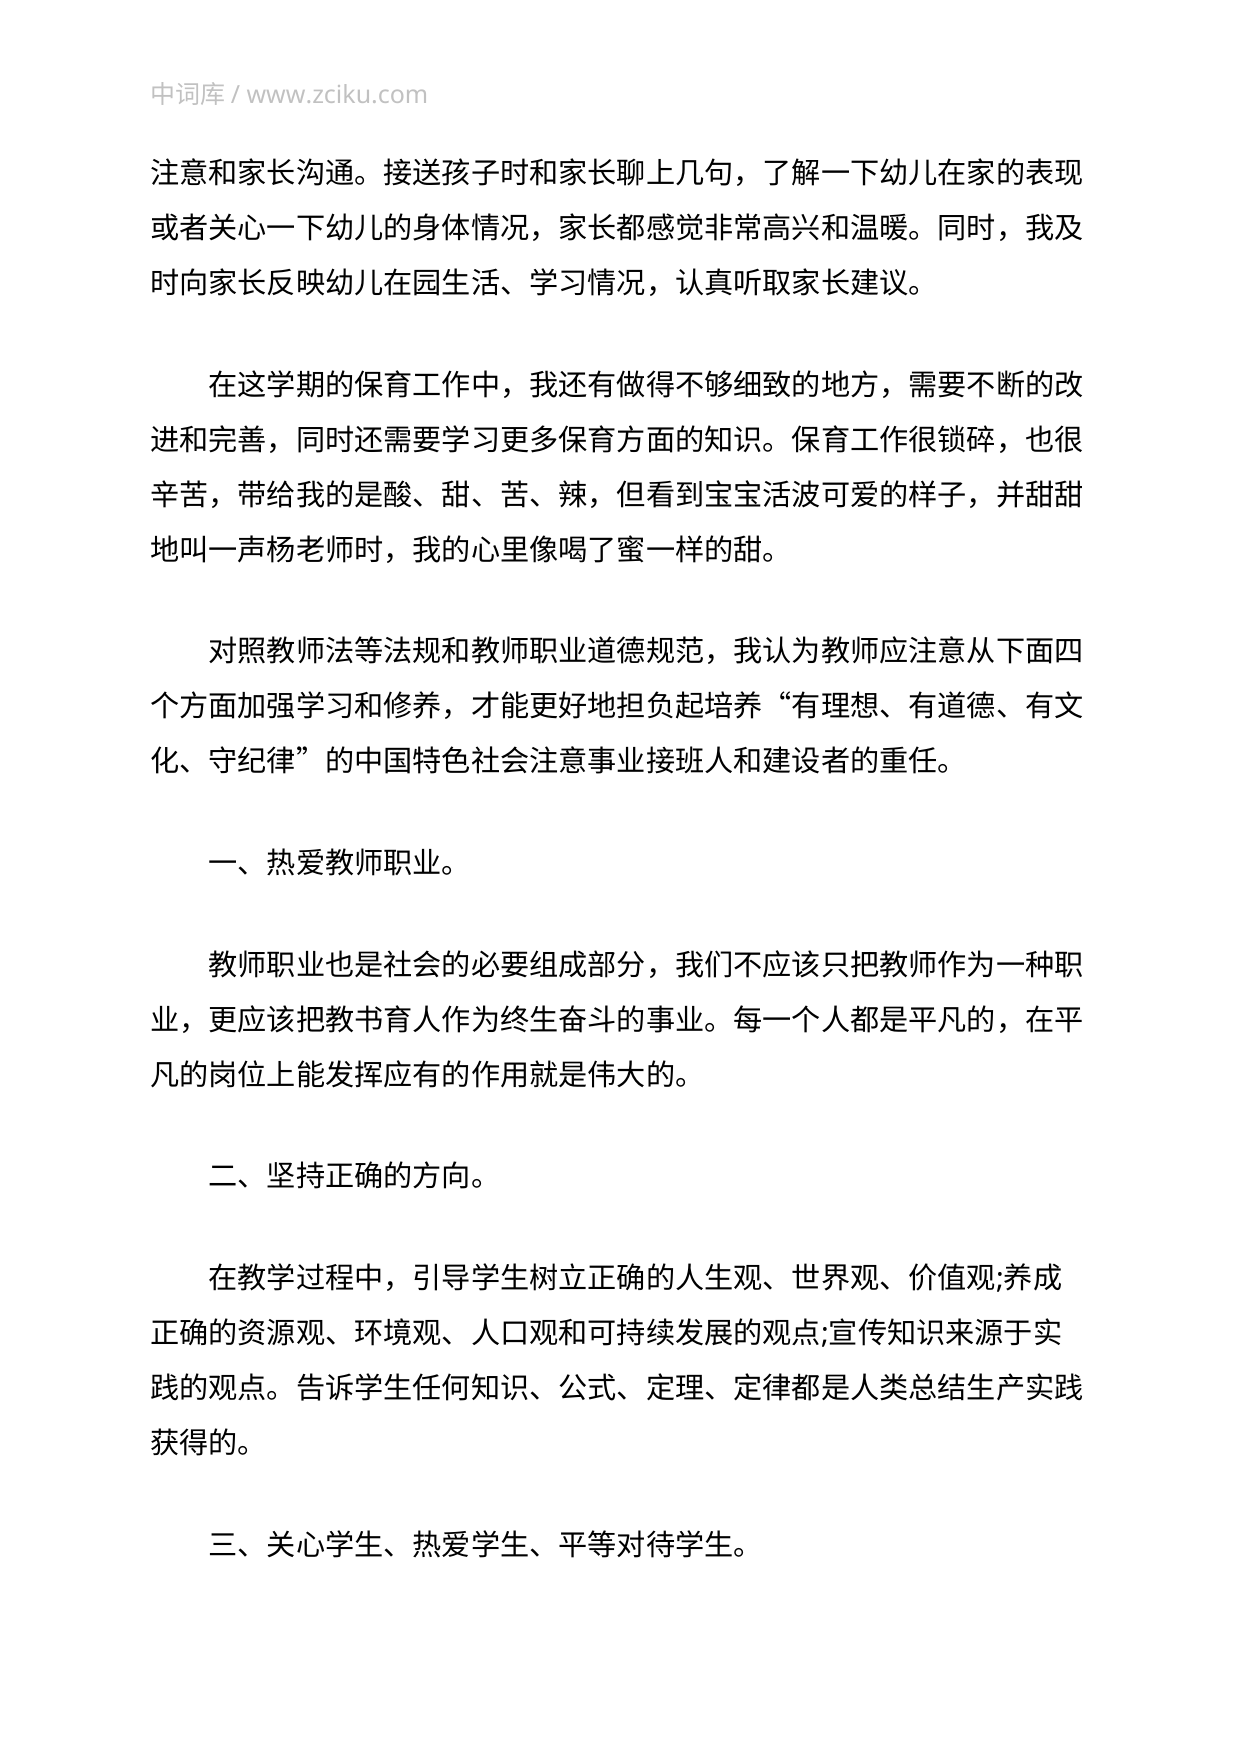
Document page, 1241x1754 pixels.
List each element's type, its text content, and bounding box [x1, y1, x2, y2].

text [150, 150, 1090, 302]
text 在教学过程中，引导学生树立正确的人生观、世界观、价值观;养成正确的资源观、环境观、人口观和可持续发展的观点;宣传知识来源于实践的观点。告诉学生任何知识、公式、定理、定律都是人类总结生产实践获得的。 [150, 1255, 1090, 1462]
text 三、关心学生、热爱学生、平等对待学生。 [150, 1521, 1090, 1564]
text 二、坚持正确的方向。 [150, 1153, 1090, 1195]
text 教师职业也是社会的必要组成部分，我们不应该只把教师作为一种职业，更应该把教书育人作为终生奋斗的事业。每一个人都是平凡的，在平凡的岗位上能发挥应有的作用就是伟大的。 [150, 941, 1090, 1093]
text 一、热爱教师职业。 [150, 839, 1090, 882]
text 在这学期的保育工作中，我还有做得不够细致的地方，需要不断的改进和完善，同时还需要学习更多保育方面的知识。保育工作很锁碎，也很辛苦，带给我的是酸、甜、苦、辣，但看到宝宝活波可爱的样子，并甜甜地叫一声杨老师时，我的心里像喝了蜜一样的甜。 [150, 362, 1090, 568]
text 对照教师法等法规和教师职业道德规范，我认为教师应注意从下面四个方面加强学习和修养，才能更好地担负起培养“有理想、有道德、有文化、守纪律”的中国特色社会注意事业接班人和建设者的重任。 [150, 628, 1090, 780]
